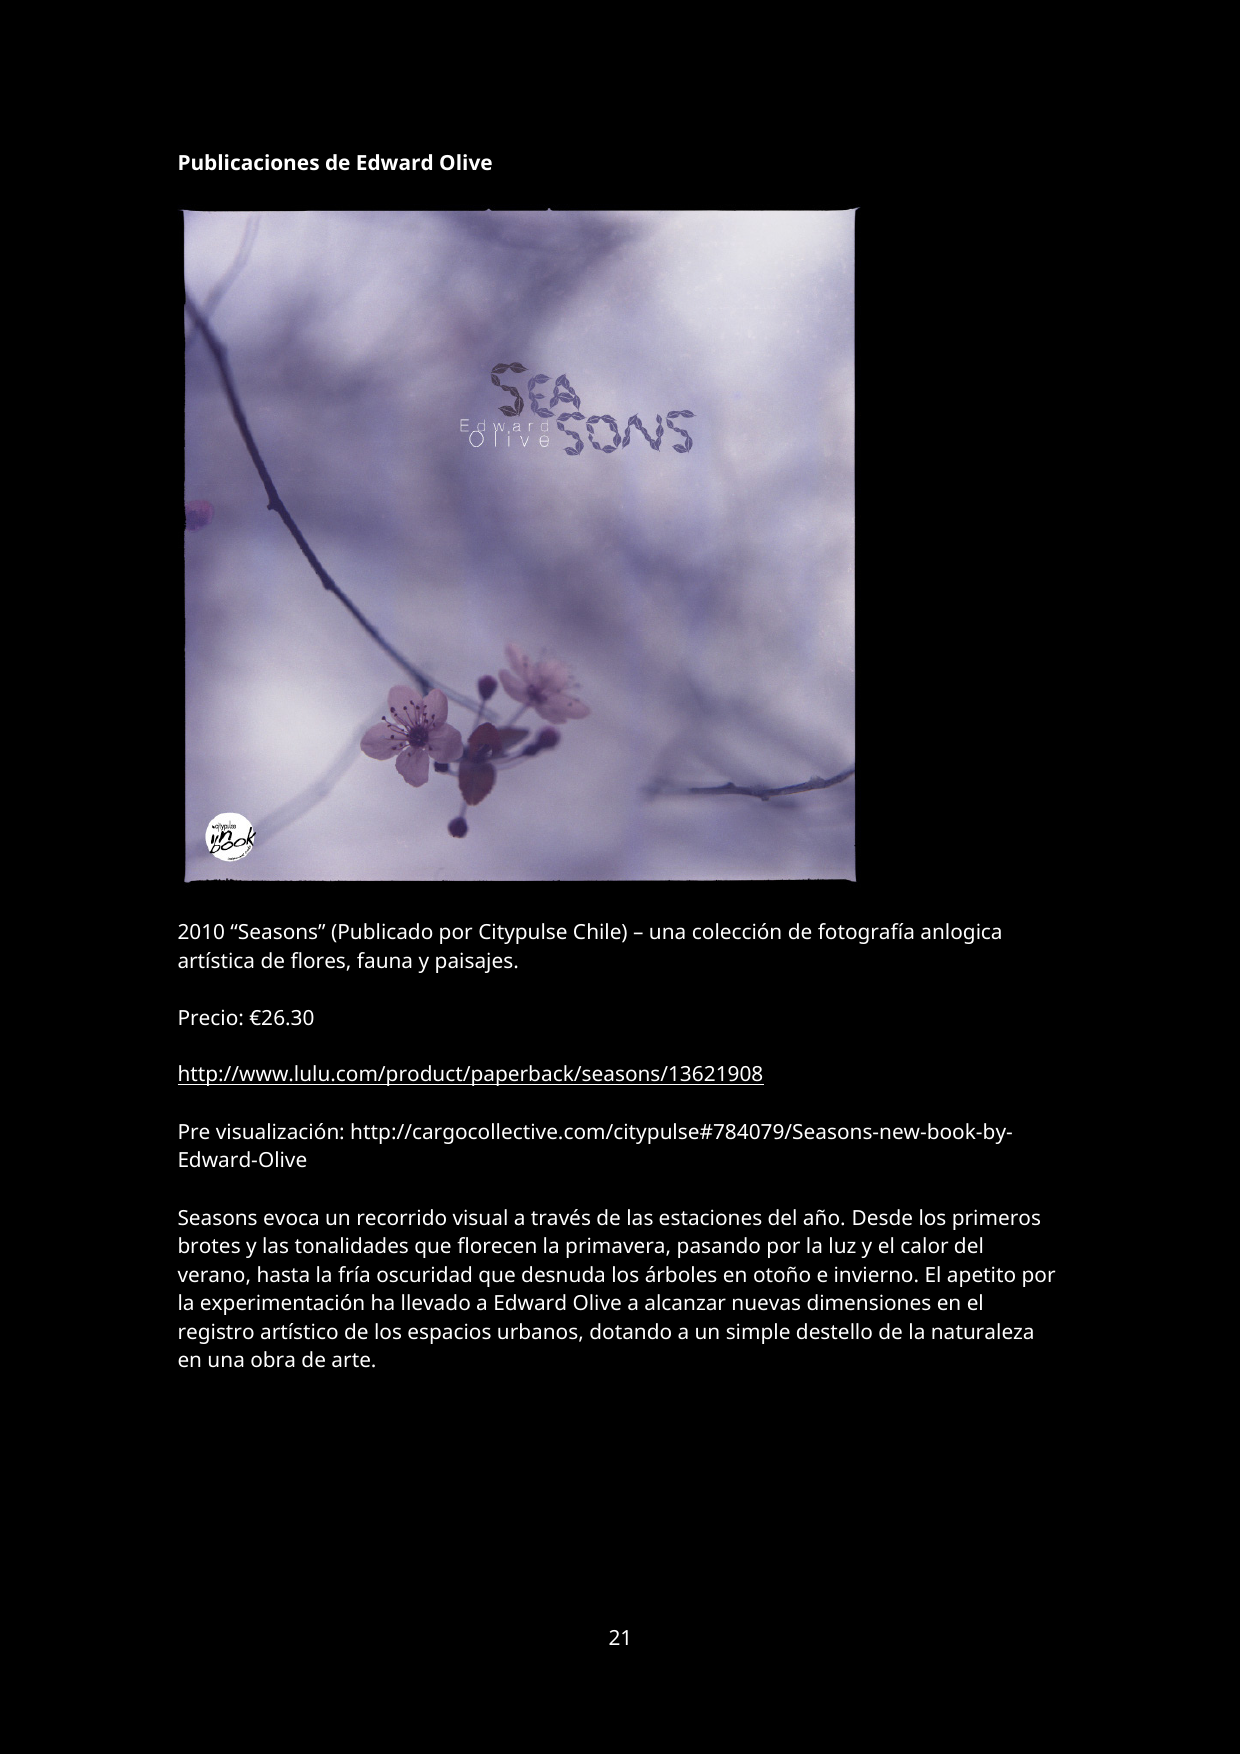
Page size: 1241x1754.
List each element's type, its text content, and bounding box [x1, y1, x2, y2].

text Publicaciones de Edward Olive [177, 148, 1063, 176]
text http://www.lulu.com/product/paperback/seasons/13621908 [177, 1059, 1063, 1088]
text Precio: €26.30 [177, 1003, 1063, 1031]
picture [177, 204, 862, 889]
text Pre visualización: http://cargocollective.com/citypulse#784079/Seasons-new-book-by-Edward-Olive [177, 1117, 1063, 1174]
text Seasons evoca un recorrido visual a través de las estaciones del año. Desde los primeros brotes y las tonalidades que florecen la primavera, pasando por la luz y el calor del verano, hasta la fría oscuridad que desnuda los árboles en otoño e invierno. El apetito por la experimentación ha llevado a Edward Olive a alcanzar nuevas dimensiones en el registro artístico de los espacios urbanos, dotando a un simple destello de la naturaleza en una obra de arte. [177, 1203, 1063, 1374]
text 2010 “Seasons” (Publicado por Citypulse Chile) – una colección de fotografía anlogica artística de flores, fauna y paisajes. [177, 917, 1063, 974]
